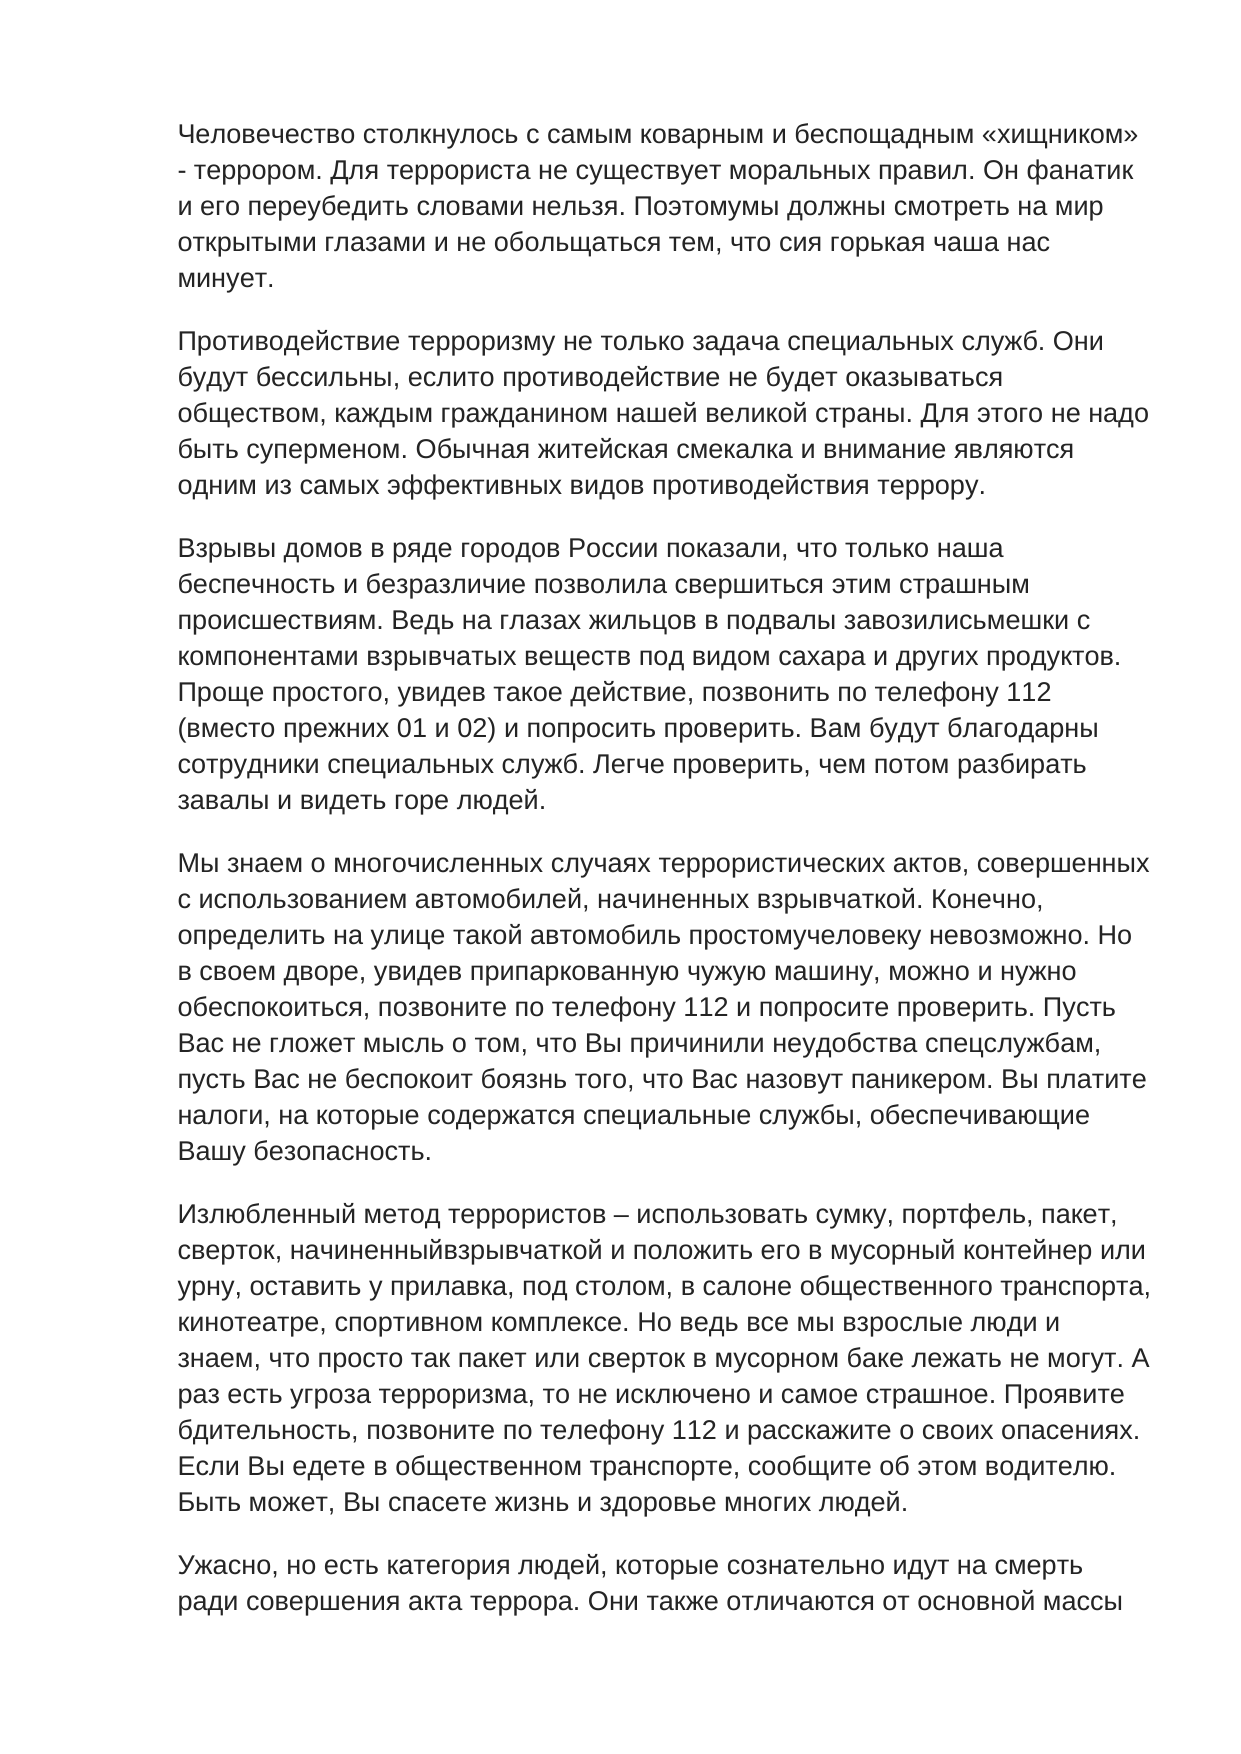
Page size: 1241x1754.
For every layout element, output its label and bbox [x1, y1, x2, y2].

text [177, 118, 1152, 1617]
